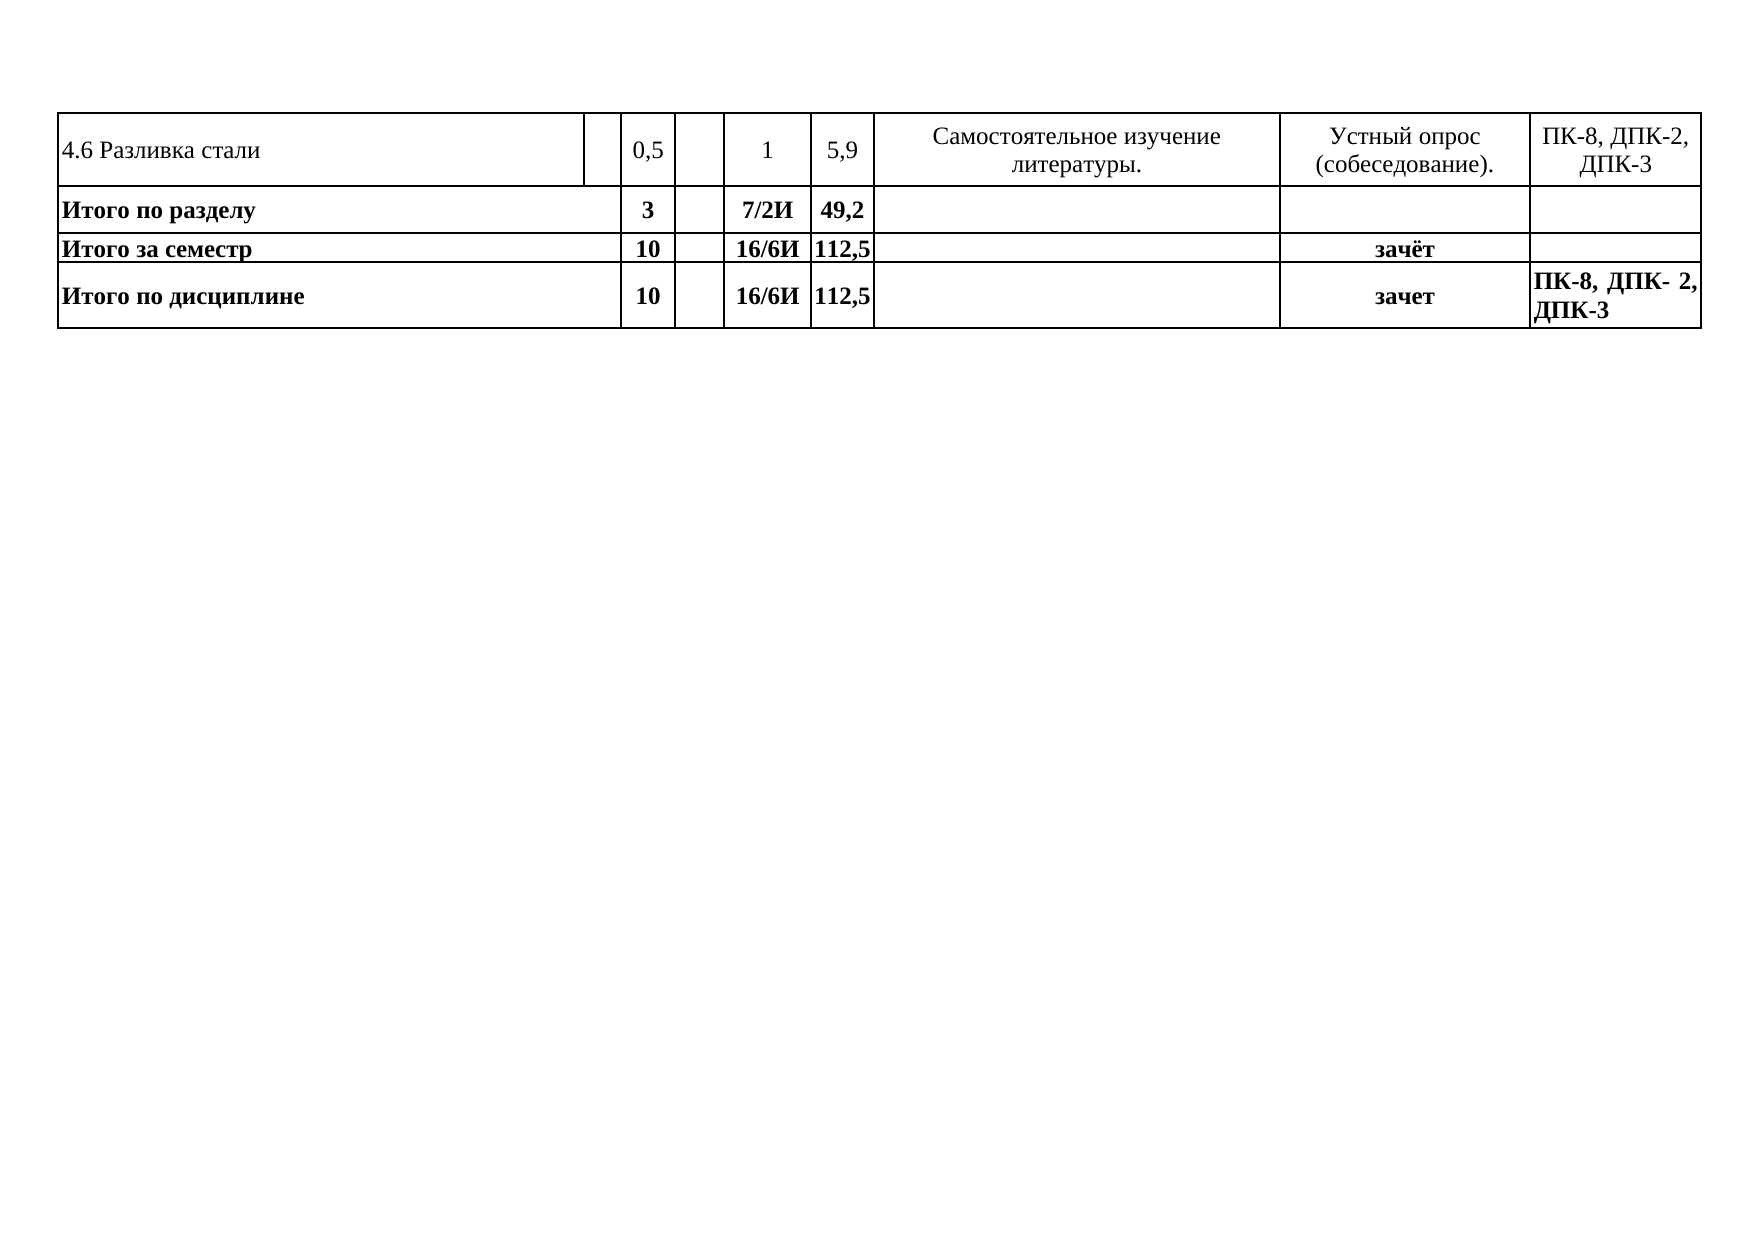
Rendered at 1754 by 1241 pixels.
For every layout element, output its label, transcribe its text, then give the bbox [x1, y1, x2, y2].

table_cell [875, 114, 1279, 185]
table_cell 10 [622, 234, 674, 261]
table_cell [875, 187, 1279, 232]
table_cell 16/6И [725, 234, 810, 261]
table_cell 1 [725, 114, 810, 185]
table_cell [875, 263, 1279, 327]
table_cell зачет [1281, 263, 1529, 327]
table_cell 49,2 [812, 187, 873, 232]
table_cell 112,5 [812, 263, 873, 327]
table_cell ПК-8, ДПК-2, ДПК-3 [1531, 114, 1700, 185]
table_cell 4.6 Разливка стали [59, 114, 583, 185]
table_cell Итого по разделу [59, 187, 620, 232]
table_cell [1531, 187, 1700, 232]
table_cell 3 [622, 187, 674, 232]
table_cell ПК-8, ДПК- 2, ДПК-3 [1531, 263, 1700, 327]
table_cell 112,5 [812, 234, 873, 261]
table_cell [1281, 114, 1529, 185]
table_cell 7/2И [725, 187, 810, 232]
table_cell 16/6И [725, 263, 810, 327]
table_cell [875, 234, 1279, 261]
table_cell зачёт [1281, 234, 1529, 261]
table_cell [676, 263, 723, 327]
table_cell [1281, 187, 1529, 232]
table_cell [676, 114, 723, 185]
table_cell [1531, 234, 1700, 261]
table_cell 10 [622, 263, 674, 327]
table_cell 5,9 [812, 114, 873, 185]
table_cell Итого по дисциплине [59, 263, 620, 327]
table_cell Итого за семестр [59, 234, 620, 261]
table_cell 0,5 [622, 114, 674, 185]
table_cell [676, 234, 723, 261]
table_cell [676, 187, 723, 232]
